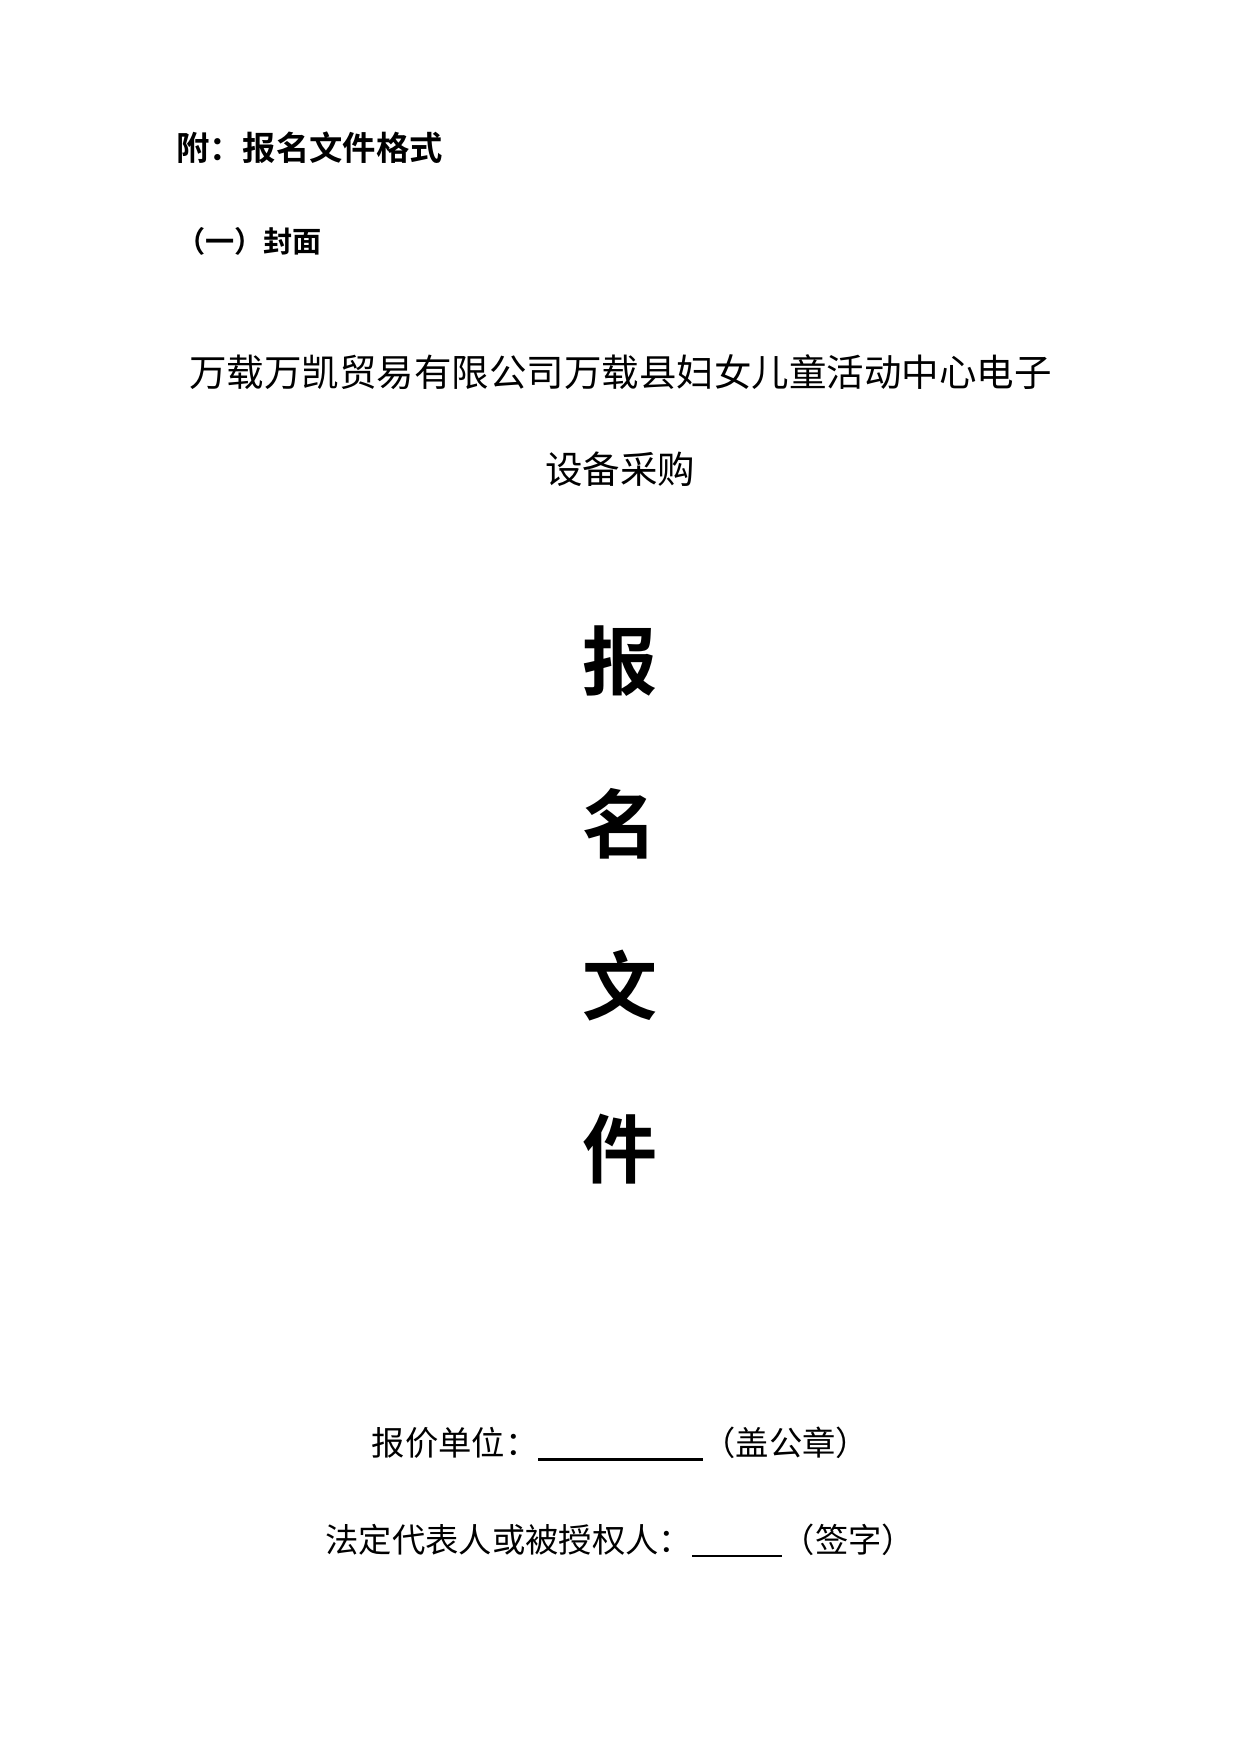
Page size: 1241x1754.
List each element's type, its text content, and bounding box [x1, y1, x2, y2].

text 件 [176, 1079, 1064, 1209]
text 报价单位： （盖公章） [176, 1417, 1064, 1465]
text 法定代表人或被授权人： （签字） [176, 1513, 1064, 1562]
subtitle 附：报名文件格式 [176, 113, 1064, 178]
text 文 [176, 917, 1064, 1047]
text 报 [176, 592, 1064, 722]
text 名 [176, 754, 1064, 884]
text （一）封面 [176, 207, 1064, 272]
text 万载万凯贸易有限公司万载县妇女儿童活动中心电子设备采购 [176, 337, 1064, 500]
